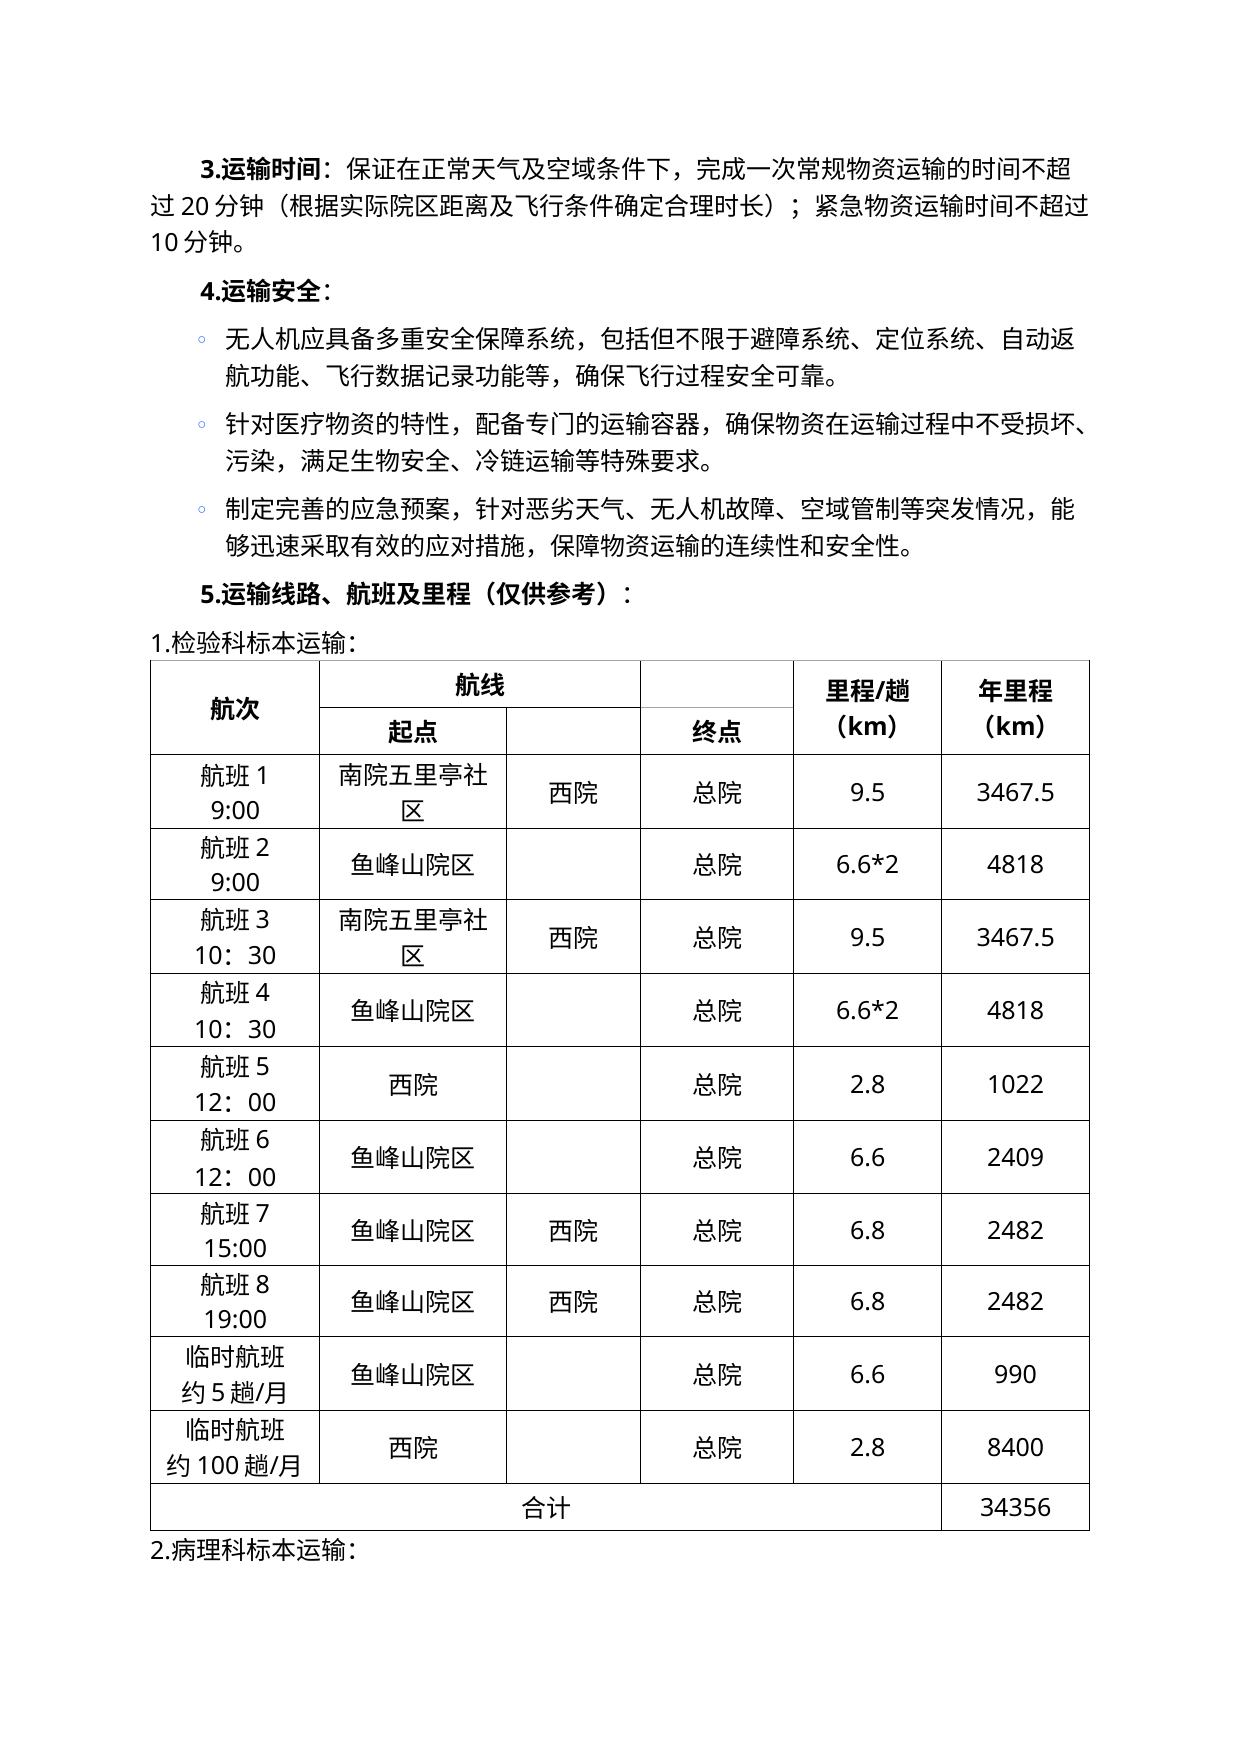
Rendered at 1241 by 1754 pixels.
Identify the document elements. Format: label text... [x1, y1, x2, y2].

table_cell 6.6*2 [794, 974, 941, 1046]
table_header 年里程（km） [942, 661, 1089, 754]
list 4.运输安全： [150, 271, 1090, 307]
table_cell 4818 [942, 974, 1089, 1046]
table_cell 2482 [942, 1194, 1089, 1265]
table_cell 34356 [942, 1484, 1089, 1530]
table_cell 西院 [320, 1411, 506, 1483]
table_cell 临时航班 约5趟/月 [151, 1337, 319, 1409]
table_cell 鱼峰山院区 [320, 1121, 506, 1193]
table_cell 航班8 19:00 [151, 1266, 319, 1336]
table_cell 航班6 12：00 [151, 1121, 319, 1193]
table_cell 航班2 9:00 [151, 829, 319, 899]
table_cell [507, 974, 640, 1046]
table_header [641, 661, 793, 707]
table_cell 总院 [641, 1411, 793, 1483]
list 5.运输线路、航班及里程（仅供参考）： [150, 575, 1090, 611]
text 2.病理科标本运输： [150, 1531, 1090, 1567]
list 无人机应具备多重安全保障系统，包括但不限于避障系统、定位系统、自动返航功能、飞行数据记录功能等，确保飞行过程安全可靠。 [195, 320, 1090, 392]
table_cell [507, 708, 640, 754]
table_cell 总院 [641, 1266, 793, 1336]
table_cell 4818 [942, 829, 1089, 899]
table_cell 西院 [507, 900, 640, 973]
list 针对医疗物资的特性，配备专门的运输容器，确保物资在运输过程中不受损坏、污染，满足生物安全、冷链运输等特殊要求。 [195, 405, 1090, 477]
table_cell 2409 [942, 1121, 1089, 1193]
table_cell [507, 1337, 640, 1409]
table_cell 鱼峰山院区 [320, 829, 506, 899]
table_cell 8400 [942, 1411, 1089, 1483]
table_cell 西院 [507, 1194, 640, 1265]
table_cell 总院 [641, 974, 793, 1046]
table_cell 总院 [641, 900, 793, 973]
table_cell 西院 [507, 1266, 640, 1336]
table_header 里程/趟（km） [794, 661, 941, 754]
text 1.检验科标本运输： [150, 624, 1090, 660]
table_cell [507, 1121, 640, 1193]
table_header 航线 [320, 661, 640, 707]
table_cell 总院 [641, 1337, 793, 1409]
table_cell 南院五里亭社区 [320, 900, 506, 973]
table_cell 6.6*2 [794, 829, 941, 899]
table_cell 航班7 15:00 [151, 1194, 319, 1265]
table_cell 起点 [320, 708, 506, 754]
table_cell 鱼峰山院区 [320, 1194, 506, 1265]
table_cell 3467.5 [942, 900, 1089, 973]
table_cell 临时航班 约100趟/月 [151, 1411, 319, 1483]
table_cell 航班4 10：30 [151, 974, 319, 1046]
table_cell 2482 [942, 1266, 1089, 1336]
table_cell 总院 [641, 1047, 793, 1120]
table_cell 3467.5 [942, 755, 1089, 828]
table_cell 2.8 [794, 1411, 941, 1483]
table_cell 鱼峰山院区 [320, 974, 506, 1046]
table_cell 总院 [641, 1121, 793, 1193]
table_cell 6.8 [794, 1194, 941, 1265]
table_cell [507, 829, 640, 899]
table_cell [507, 1411, 640, 1483]
table_cell 合计 [151, 1484, 941, 1530]
table_cell 航班5 12：00 [151, 1047, 319, 1120]
table_cell 终点 [641, 708, 793, 754]
table_cell 鱼峰山院区 [320, 1337, 506, 1409]
table_cell 南院五里亭社区 [320, 755, 506, 828]
list 3.运输时间：保证在正常天气及空域条件下，完成一次常规物资运输的时间不超过 20分钟（根据实际院区距离及飞行条件确定合理时长）；紧急物资运输时间不超过 10分钟。 [150, 150, 1090, 259]
table_cell 6.6 [794, 1121, 941, 1193]
table_cell 鱼峰山院区 [320, 1266, 506, 1336]
table_cell 总院 [641, 1194, 793, 1265]
table_cell 西院 [507, 755, 640, 828]
table_cell 总院 [641, 829, 793, 899]
table_cell [507, 1047, 640, 1120]
table_cell 航班3 10：30 [151, 900, 319, 973]
table_header 航次 [151, 661, 319, 754]
table_cell 1022 [942, 1047, 1089, 1120]
list 制定完善的应急预案，针对恶劣天气、无人机故障、空域管制等突发情况，能够迅速采取有效的应对措施，保障物资运输的连续性和安全性。 [195, 490, 1090, 562]
table_cell 总院 [641, 755, 793, 828]
table_cell 2.8 [794, 1047, 941, 1120]
table_cell 9.5 [794, 900, 941, 973]
table_cell 990 [942, 1337, 1089, 1409]
table_cell 航班1 9:00 [151, 755, 319, 828]
table_cell 西院 [320, 1047, 506, 1120]
table_cell 6.8 [794, 1266, 941, 1336]
table_cell 6.6 [794, 1337, 941, 1409]
table_cell 9.5 [794, 755, 941, 828]
